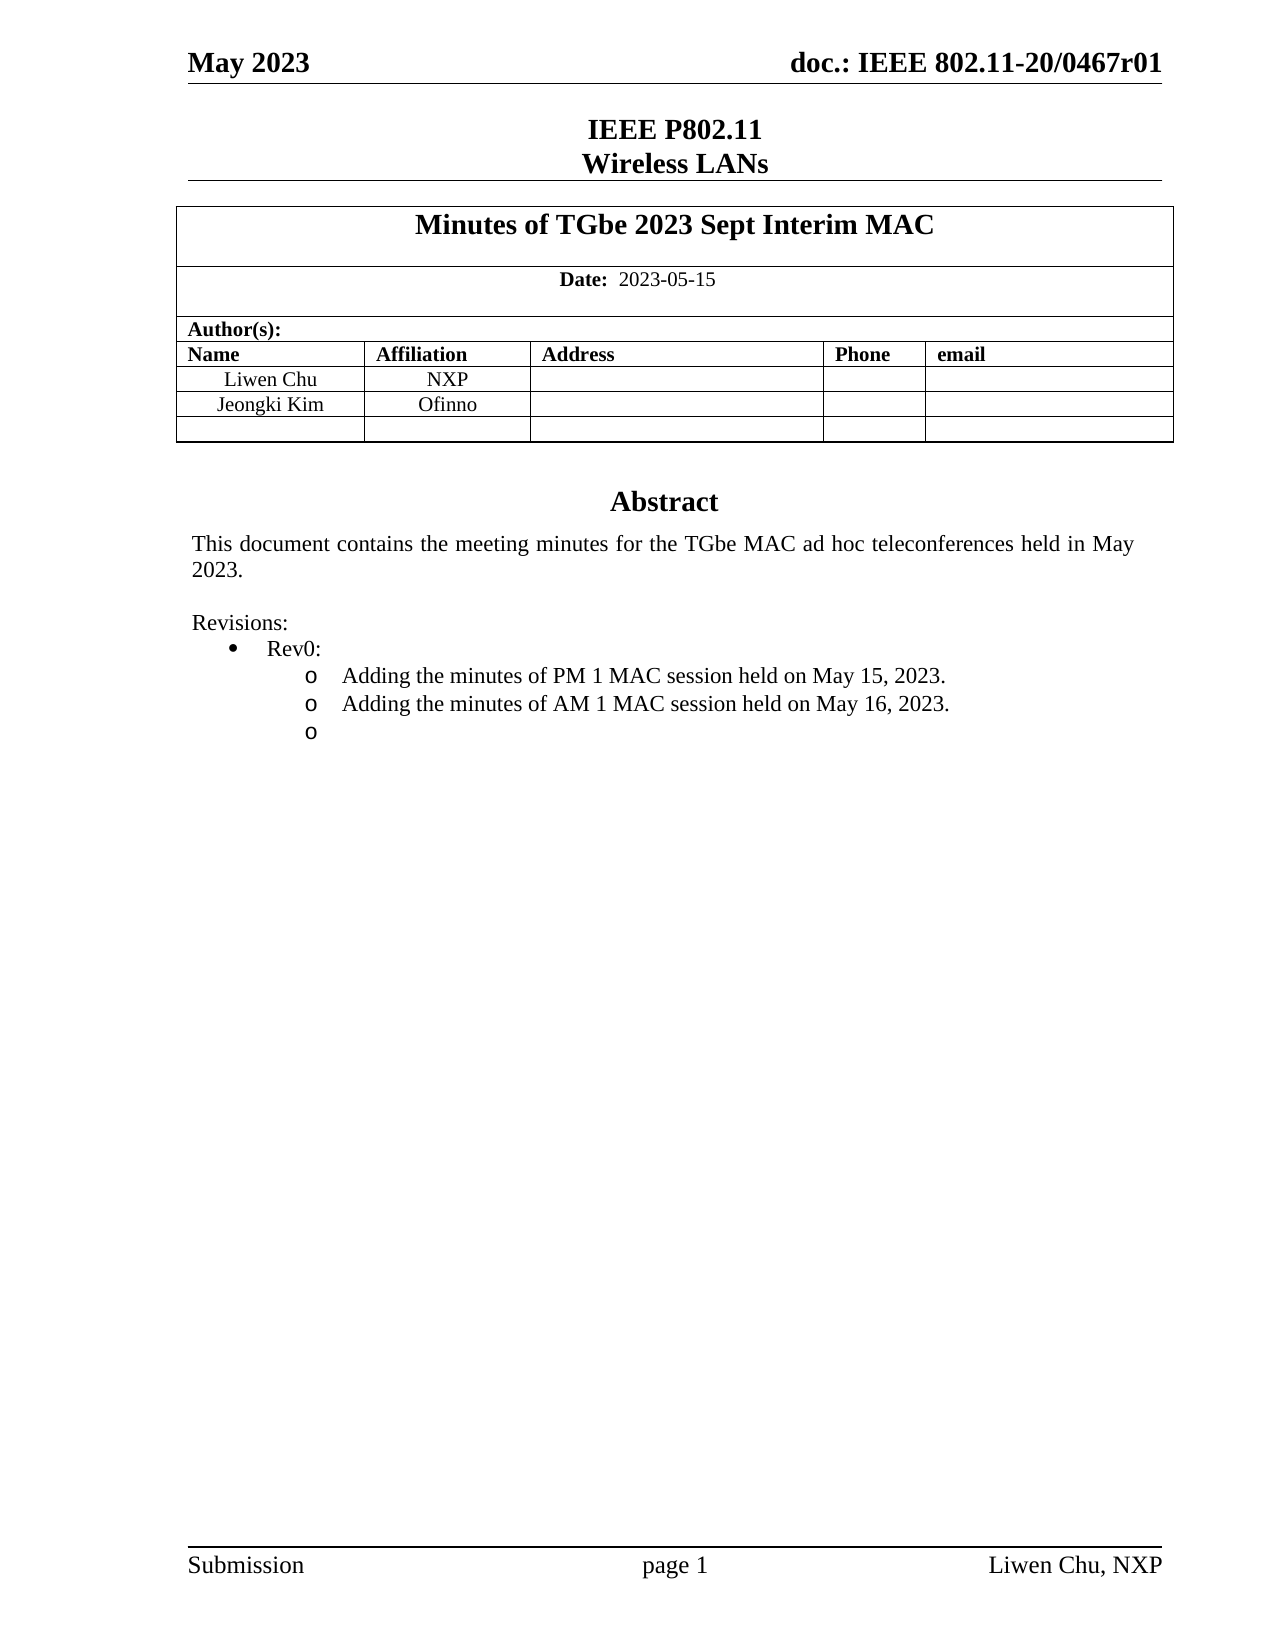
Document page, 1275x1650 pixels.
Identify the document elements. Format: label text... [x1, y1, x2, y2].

table_cell [824, 392, 925, 416]
table_cell Author(s): [177, 317, 1173, 341]
table_cell Phone [824, 342, 925, 366]
table_cell Affiliation [365, 342, 530, 366]
table_cell email [926, 342, 1173, 366]
table_cell Address [531, 342, 823, 366]
text IEEE P802.11 Wireless LANs [187, 112, 1162, 181]
table_cell [926, 392, 1173, 416]
table_cell [926, 367, 1173, 391]
table_cell [365, 417, 530, 441]
table_cell Date: 2023-05-15 [177, 267, 1173, 316]
table_cell [531, 417, 823, 441]
table_cell Jeongki Kim [177, 392, 364, 416]
table_cell NXP [365, 367, 530, 391]
table_cell Liwen Chu [177, 367, 364, 391]
table_cell [177, 417, 364, 441]
table_cell Name [177, 342, 364, 366]
table_cell [824, 417, 925, 441]
table_cell [824, 367, 925, 391]
table_cell Ofinno [365, 392, 530, 416]
table_cell [531, 367, 823, 391]
table_cell [926, 417, 1173, 441]
table_cell [531, 392, 823, 416]
table_header Minutes of TGbe 2023 Sept Interim MAC [177, 207, 1173, 266]
